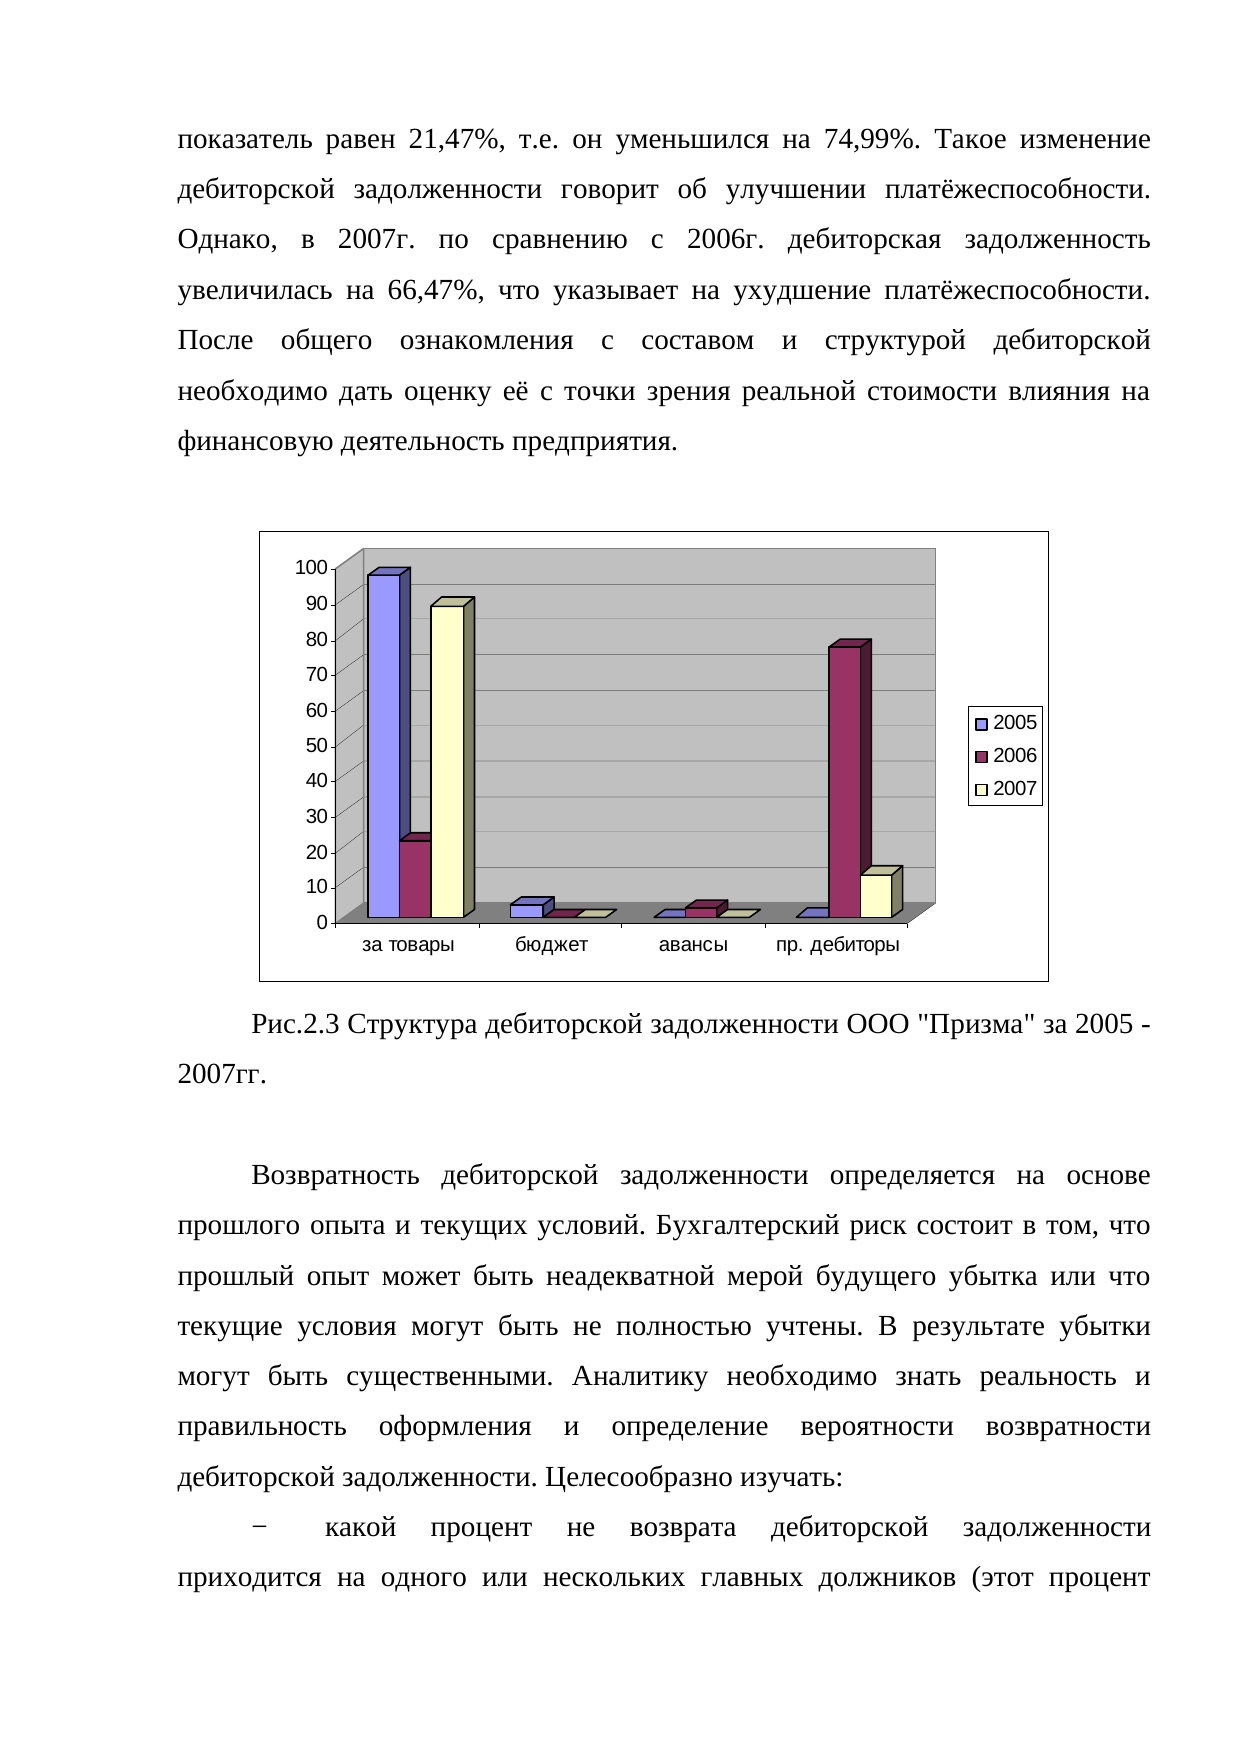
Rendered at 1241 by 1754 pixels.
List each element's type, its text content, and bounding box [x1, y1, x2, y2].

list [177, 1509, 1152, 1593]
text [177, 121, 1152, 456]
text Возвратность дебиторской задолженности определяется на основе прошлого опыта и текущих условий. Бухгалтерский риск состоит в том, что прошлый опыт может быть неадекватной мерой будущего убытка или что текущие условия могут быть не полностью учтены. В результате убытки могут быть существенными. Аналитику необходимо знать реальность и правильность оформления и определение вероятности возвратности дебиторской задолженности. Целесообразно изучать: [177, 1157, 1152, 1492]
text Рис.2.3 Структура дебиторской задолженности ООО "Призма" за 2005 - 2007гг. [177, 1006, 1152, 1090]
